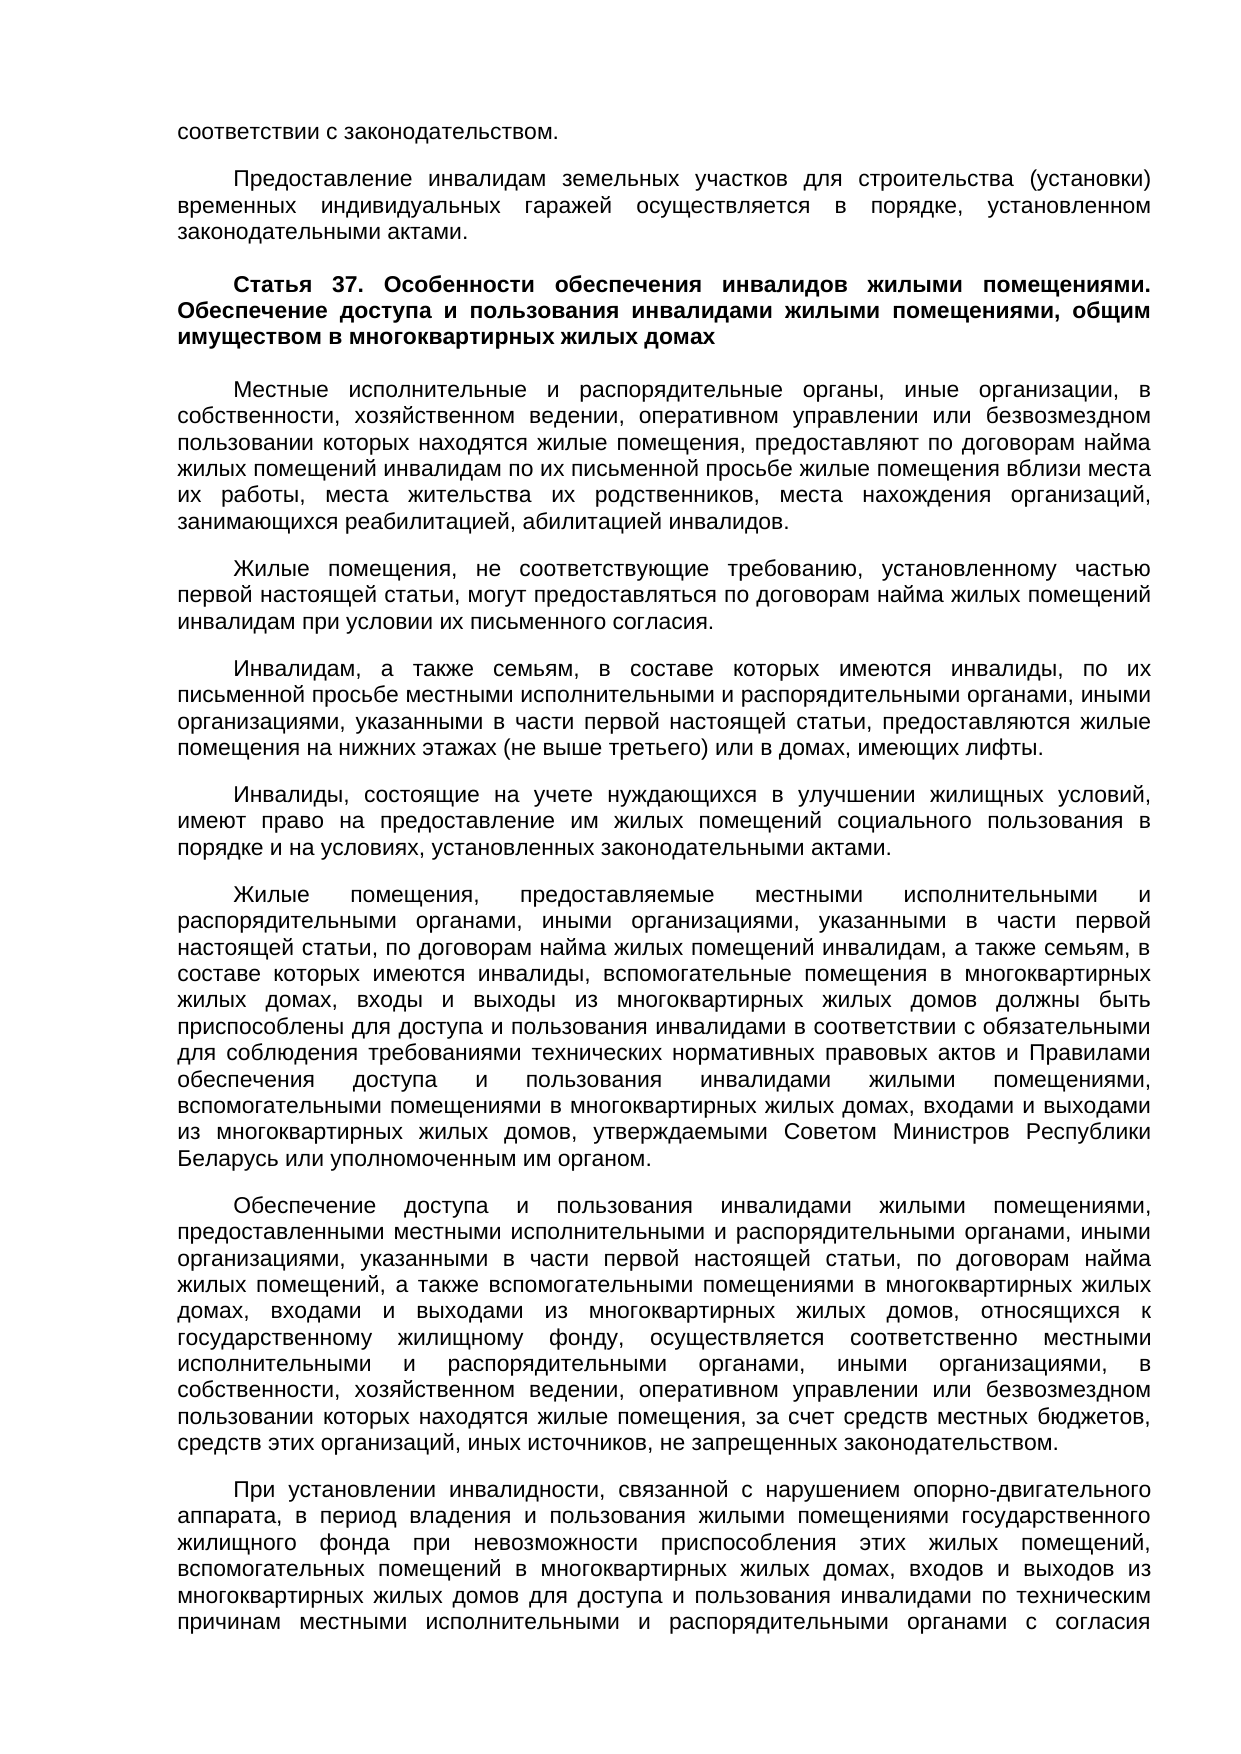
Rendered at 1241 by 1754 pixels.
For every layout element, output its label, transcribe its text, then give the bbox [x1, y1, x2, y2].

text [177, 1476, 1152, 1634]
text Обеспечение доступа и пользования инвалидами жилыми помещениями, предоставленными местными исполнительными и распорядительными органами, иными организациями, указанными в части первой настоящей статьи, по договорам найма жилых помещений, а также вспомогательными помещениями в многоквартирных жилых домах, входами и выходами из многоквартирных жилых домов, относящихся к государственному жилищному фонду, осуществляется соответственно местными исполнительными и распорядительными органами, иными организациями, в собственности, хозяйственном ведении, оперативном управлении или безвозмездном пользовании которых находятся жилые помещения, за счет средств местных бюджетов, средств этих организаций, иных источников, не запрещенных законодательством. [177, 1192, 1152, 1455]
text Предоставление инвалидам земельных участков для строительства (установки) временных индивидуальных гаражей осуществляется в порядке, установленном законодательными актами. [177, 165, 1152, 244]
text Статья 37. Особенности обеспечения инвалидов жилыми помещениями. Обеспечение доступа и пользования инвалидами жилыми помещениями, общим имуществом в многоквартирных жилых домах [177, 271, 1152, 350]
text Местные исполнительные и распорядительные органы, иные организации, в собственности, хозяйственном ведении, оперативном управлении или безвозмездном пользовании которых находятся жилые помещения, предоставляют по договорам найма жилых помещений инвалидам по их письменной просьбе жилые помещения вблизи места их работы, места жительства их родственников, места нахождения организаций, занимающихся реабилитацией, абилитацией инвалидов. [177, 376, 1152, 534]
text Инвалидам, а также семьям, в составе которых имеются инвалиды, по их письменной просьбе местными исполнительными и распорядительными органами, иными организациями, указанными в части первой настоящей статьи, предоставляются жилые помещения на нижних этажах (не выше третьего) или в домах, имеющих лифты. [177, 655, 1152, 760]
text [177, 118, 1152, 144]
text Жилые помещения, не соответствующие требованию, установленному частью первой настоящей статьи, могут предоставляться по договорам найма жилых помещений инвалидам при условии их письменного согласия. [177, 555, 1152, 634]
text Инвалиды, состоящие на учете нуждающихся в улучшении жилищных условий, имеют право на предоставление им жилых помещений социального пользования в порядке и на условиях, установленных законодательными актами. [177, 781, 1152, 860]
text Жилые помещения, предоставляемые местными исполнительными и распорядительными органами, иными организациями, указанными в части первой настоящей статьи, по договорам найма жилых помещений инвалидам, а также семьям, в составе которых имеются инвалиды, вспомогательные помещения в многоквартирных жилых домах, входы и выходы из многоквартирных жилых домов должны быть приспособлены для доступа и пользования инвалидами в соответствии с обязательными для соблюдения требованиями технических нормативных правовых актов и Правилами обеспечения доступа и пользования инвалидами жилыми помещениями, вспомогательными помещениями в многоквартирных жилых домах, входами и выходами из многоквартирных жилых домов, утверждаемыми Советом Министров Республики Беларусь или уполномоченным им органом. [177, 881, 1152, 1171]
